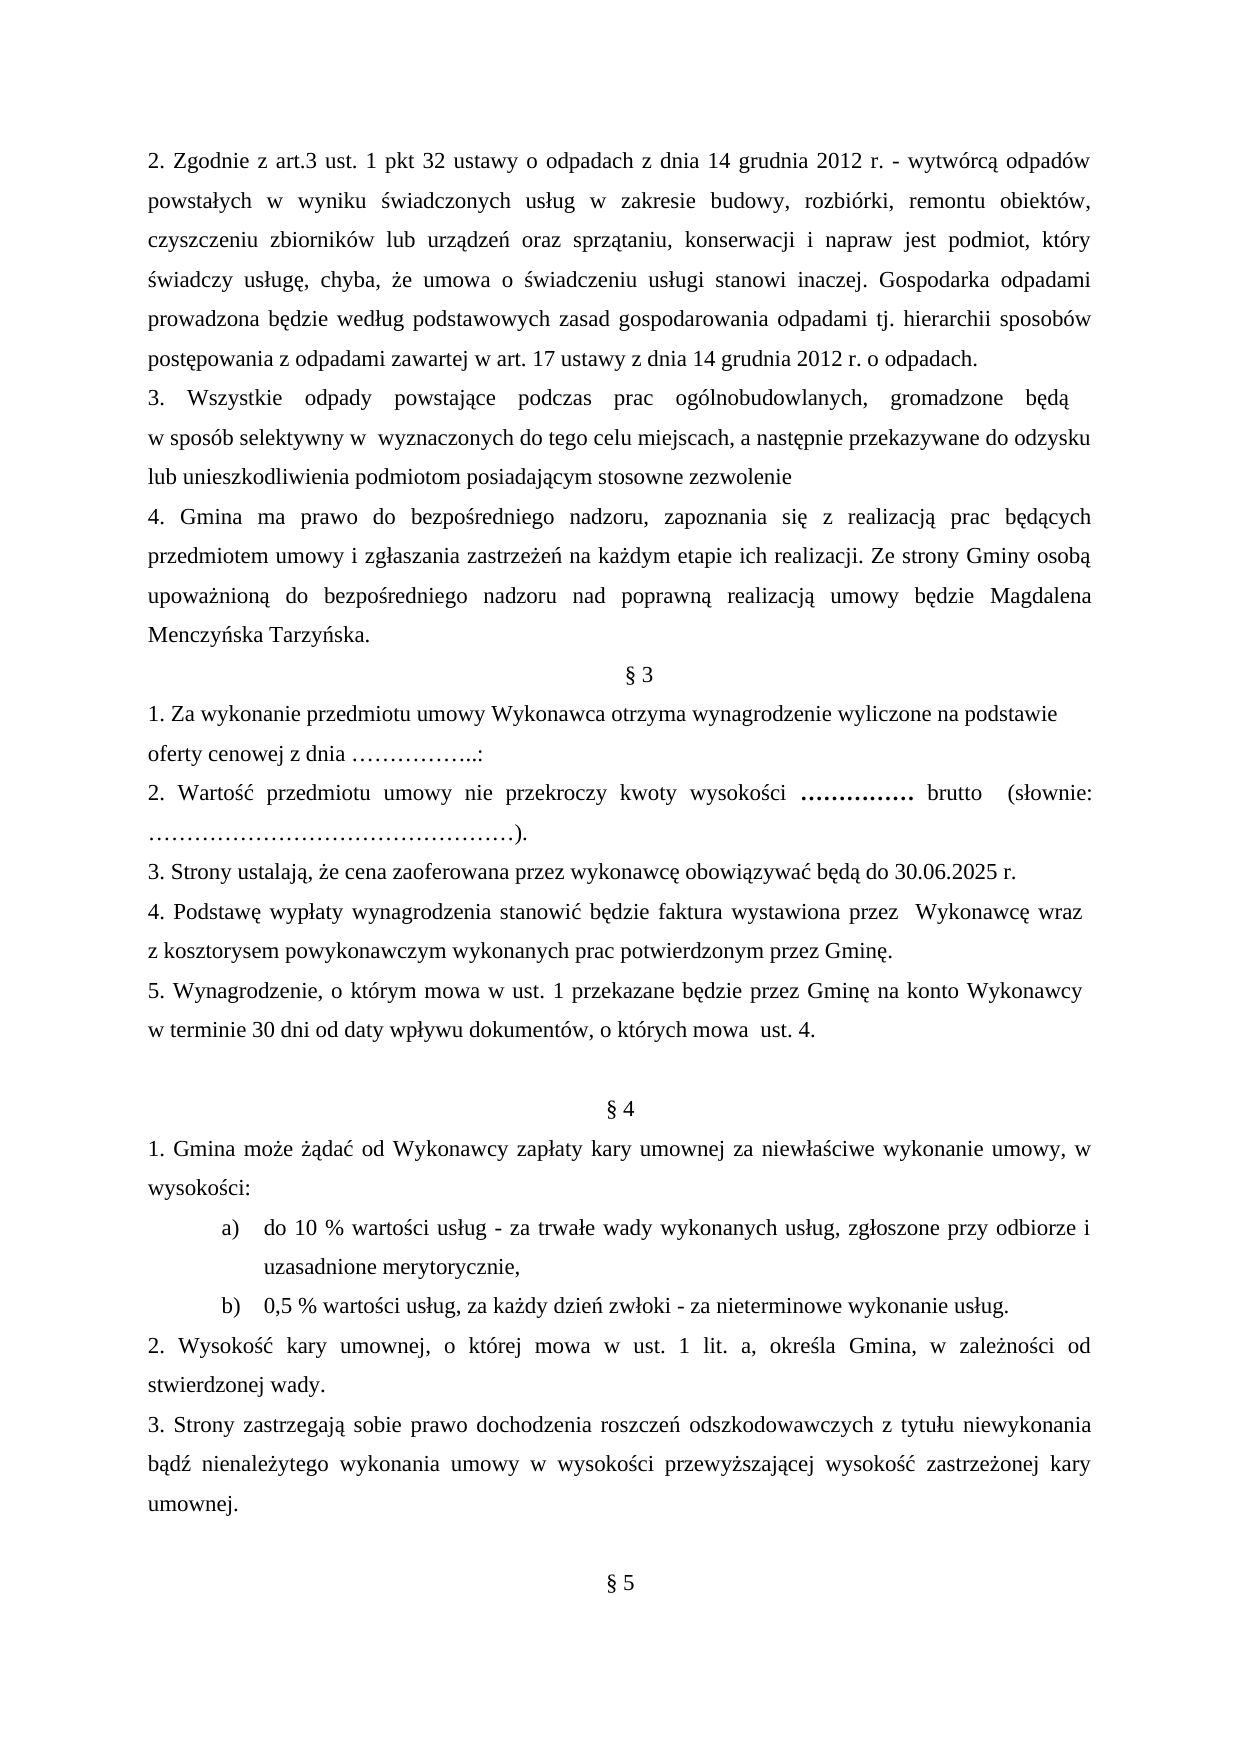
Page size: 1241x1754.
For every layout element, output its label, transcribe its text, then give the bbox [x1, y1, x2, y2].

text 1. Za wykonanie przedmiotu umowy Wykonawca otrzyma wynagrodzenie wyliczone na podstawie oferty cenowej z dnia ……………..: [148, 700, 1093, 766]
text 2. Zgodnie z art.3 ust. 1 pkt 32 ustawy o odpadach z dnia 14 grudnia 2012 r. - wytwórcą odpadów powstałych w wyniku świadczonych usług w zakresie budowy, rozbiórki, remontu obiektów, czyszczeniu zbiorników lub urządzeń oraz sprzątaniu, konserwacji i napraw jest podmiot, który świadczy usługę, chyba, że umowa o świadczeniu usługi stanowi inaczej. Gospodarka odpadami prowadzona będzie według podstawowych zasad gospodarowania odpadami tj. hierarchii sposobów postępowania z odpadami zawartej w art. 17 ustawy z dnia 14 grudnia 2012 r. o odpadach. [148, 148, 1093, 371]
list 0,5 % wartości usług, za każdy dzień zwłoki - za nieterminowe wykonanie usług. [221, 1292, 1093, 1319]
text 2. Wysokość kary umownej, o której mowa w ust. 1 lit. a, określa Gmina, w zależności od stwierdzonej wady. [148, 1332, 1093, 1398]
text 5. Wynagrodzenie, o którym mowa w ust. 1 przekazane będzie przez Gminę na konto Wykonawcy w terminie 30 dni od daty wpływu dokumentów, o których mowa ust. 4. [148, 977, 1093, 1042]
text § 5 [148, 1569, 1093, 1595]
text 3. Wszystkie odpady powstające podczas prac ogólnobudowlanych, gromadzone będą w sposób selektywny w wyznaczonych do tego celu miejscach, a następnie przekazywane do odzysku lub unieszkodliwienia podmiotom posiadającym stosowne zezwolenie [148, 384, 1093, 490]
list do 10 % wartości usług - za trwałe wady wykonanych usług, zgłoszone przy odbiorze i uzasadnione merytorycznie, [221, 1213, 1093, 1279]
text § 3 [185, 661, 1093, 687]
text 3. Strony ustalają, że cena zaoferowana przez wykonawcę obowiązywać będą do 30.06.2025 r. [148, 858, 1093, 884]
text 1. Gmina może żądać od Wykonawcy zapłaty kary umownej za niewłaściwe wykonanie umowy, w wysokości: [148, 1134, 1093, 1200]
text 3. Strony zastrzegają sobie prawo dochodzenia roszczeń odszkodowawczych z tytułu niewykonania bądź nienależytego wykonania umowy w wysokości przewyższającej wysokość zastrzeżonej kary umownej. [148, 1411, 1093, 1516]
text § 4 [148, 1095, 1093, 1121]
text 4. Gmina ma prawo do bezpośredniego nadzoru, zapoznania się z realizacją prac będących przedmiotem umowy i zgłaszania zastrzeżeń na każdym etapie ich realizacji. Ze strony Gminy osobą upoważnioną do bezpośredniego nadzoru nad poprawną realizacją umowy będzie Magdalena Menczyńska Tarzyńska. [148, 503, 1093, 648]
text 2. Wartość przedmiotu umowy nie przekroczy kwoty wysokości …………… brutto (słownie: …………………………………………). [148, 779, 1093, 845]
text 4. Podstawę wypłaty wynagrodzenia stanowić będzie faktura wystawiona przez Wykonawcę wraz z kosztorysem powykonawczym wykonanych prac potwierdzonym przez Gminę. [148, 898, 1093, 963]
